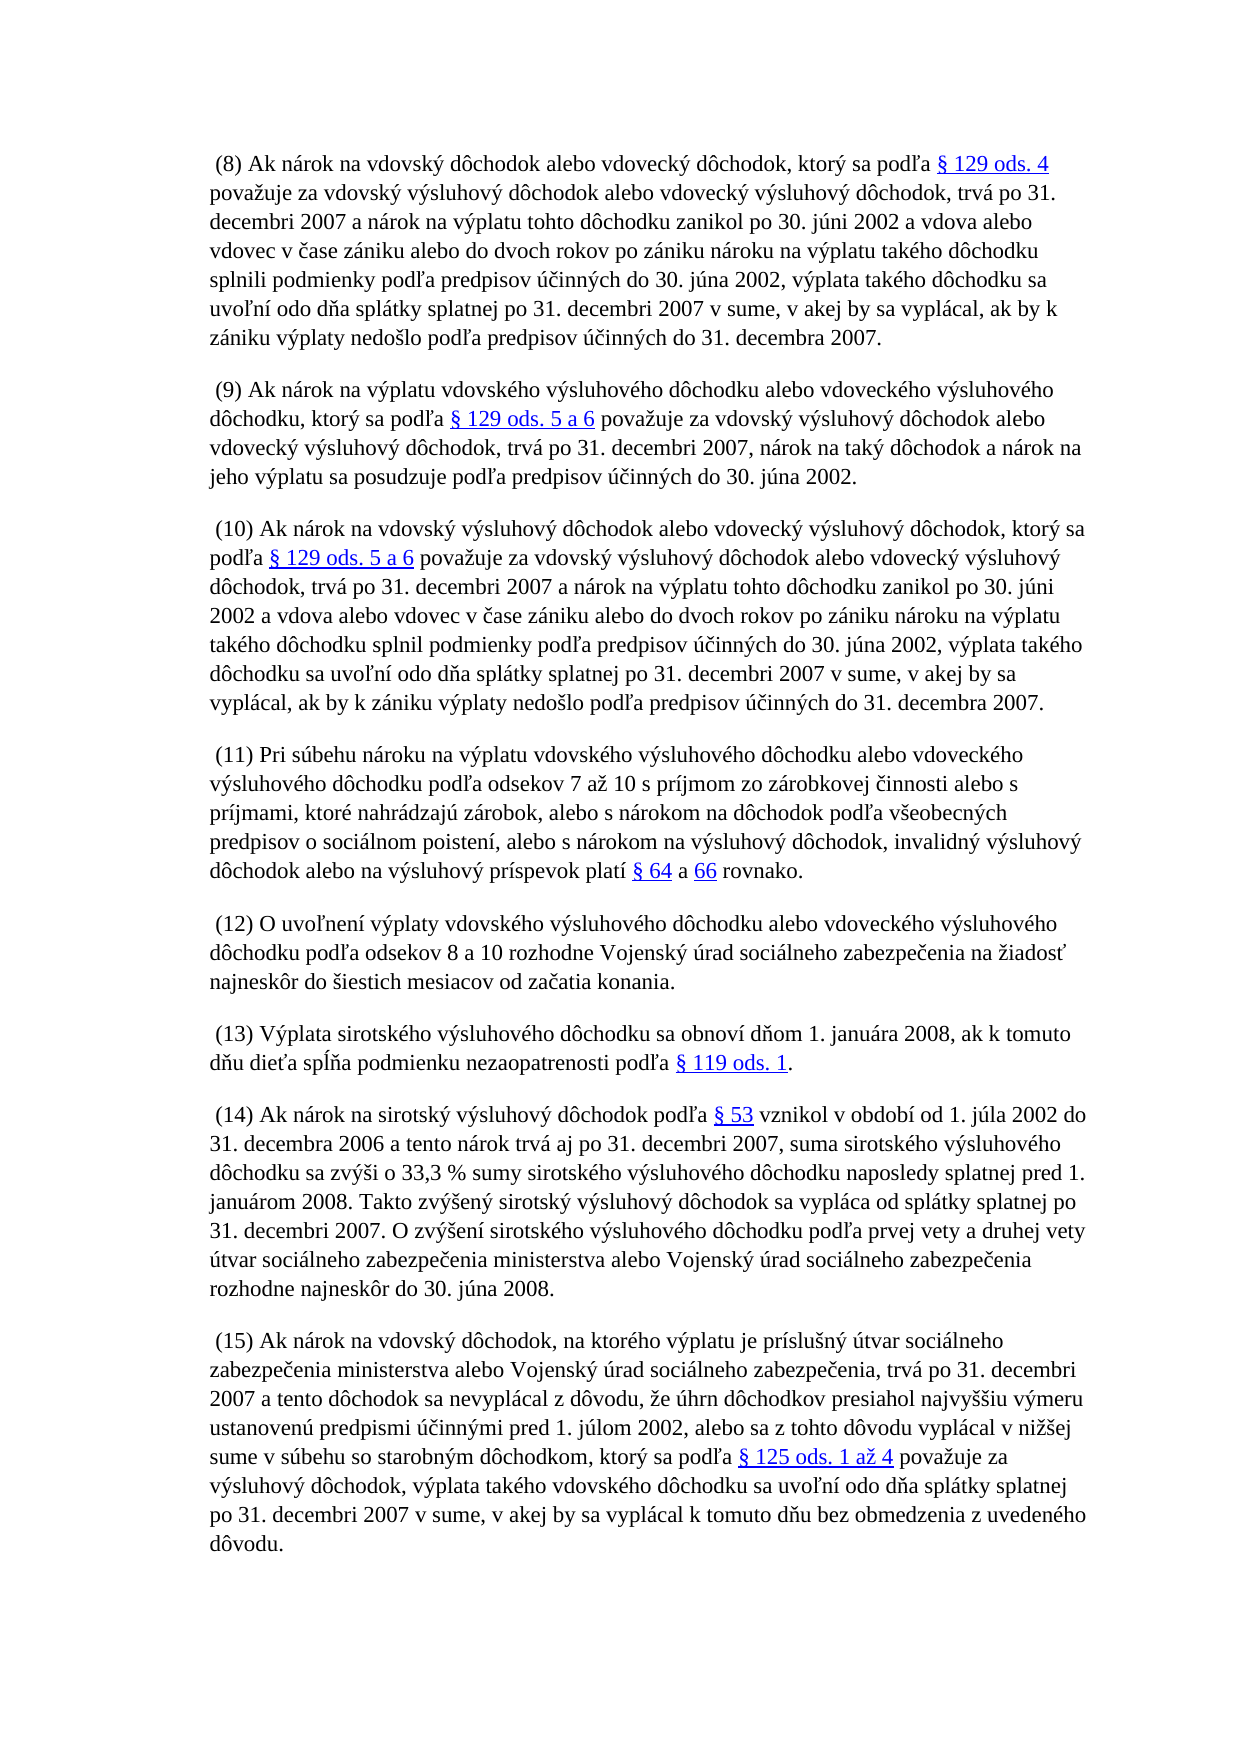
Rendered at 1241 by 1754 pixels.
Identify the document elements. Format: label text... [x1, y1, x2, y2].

text (12) O uvoľnení výplaty vdovského výsluhového dôchodku alebo vdoveckého výsluhového dôchodku podľa odsekov 8 a 10 rozhodne Vojenský úrad sociálneho zabezpečenia na žiadosť najneskôr do šiestich mesiacov od začatia konania. [209, 910, 1090, 994]
text (9) Ak nárok na výplatu vdovského výsluhového dôchodku alebo vdoveckého výsluhového dôchodku, ktorý sa podľa § 129 ods. 5 a 6 považuje za vdovský výsluhový dôchodok alebo vdovecký výsluhový dôchodok, trvá po 31. decembri 2007, nárok na taký dôchodok a nárok na jeho výplatu sa posudzuje podľa predpisov účinných do 30. júna 2002. [209, 376, 1090, 489]
text (13) Výplata sirotského výsluhového dôchodku sa obnoví dňom 1. januára 2008, ak k tomuto dňu dieťa spĺňa podmienku nezaopatrenosti podľa § 119 ods. 1. [209, 1020, 1090, 1075]
text (11) Pri súbehu nároku na výplatu vdovského výsluhového dôchodku alebo vdoveckého výsluhového dôchodku podľa odsekov 7 až 10 s príjmom zo zárobkovej činnosti alebo s príjmami, ktoré nahrádzajú zárobok, alebo s nárokom na dôchodok podľa všeobecných predpisov o sociálnom poistení, alebo s nárokom na výsluhový dôchodok, invalidný výsluhový dôchodok alebo na výsluhový príspevok platí § 64 a 66 rovnako. [209, 742, 1090, 884]
text (8) Ak nárok na vdovský dôchodok alebo vdovecký dôchodok, ktorý sa podľa § 129 ods. 4 považuje za vdovský výsluhový dôchodok alebo vdovecký výsluhový dôchodok, trvá po 31. decembri 2007 a nárok na výplatu tohto dôchodku zanikol po 30. júni 2002 a vdova alebo vdovec v čase zániku alebo do dvoch rokov po zániku nároku na výplatu takého dôchodku splnili podmienky podľa predpisov účinných do 30. júna 2002, výplata takého dôchodku sa uvoľní odo dňa splátky splatnej po 31. decembri 2007 v sume, v akej by sa vyplácal, ak by k zániku výplaty nedošlo podľa predpisov účinných do 31. decembra 2007. [209, 150, 1090, 350]
text (15) Ak nárok na vdovský dôchodok, na ktorého výplatu je príslušný útvar sociálneho zabezpečenia ministerstva alebo Vojenský úrad sociálneho zabezpečenia, trvá po 31. decembri 2007 a tento dôchodok sa nevyplácal z dôvodu, že úhrn dôchodkov presiahol najvyššiu výmeru ustanovenú predpismi účinnými pred 1. júlom 2002, alebo sa z tohto dôvodu vyplácal v nižšej sume v súbehu so starobným dôchodkom, ktorý sa podľa § 125 ods. 1 až 4 považuje za výsluhový dôchodok, výplata takého vdovského dôchodku sa uvoľní odo dňa splátky splatnej po 31. decembri 2007 v sume, v akej by sa vyplácal k tomuto dňu bez obmedzenia z uvedeného dôvodu. [209, 1328, 1090, 1557]
text (14) Ak nárok na sirotský výsluhový dôchodok podľa § 53 vznikol v období od 1. júla 2002 do 31. decembra 2006 a tento nárok trvá aj po 31. decembri 2007, suma sirotského výsluhového dôchodku sa zvýši o 33,3 % sumy sirotského výsluhového dôchodku naposledy splatnej pred 1. januárom 2008. Takto zvýšený sirotský výsluhový dôchodok sa vypláca od splátky splatnej po 31. decembri 2007. O zvýšení sirotského výsluhového dôchodku podľa prvej vety a druhej vety útvar sociálneho zabezpečenia ministerstva alebo Vojenský úrad sociálneho zabezpečenia rozhodne najneskôr do 30. júna 2008. [209, 1101, 1090, 1302]
text (10) Ak nárok na vdovský výsluhový dôchodok alebo vdovecký výsluhový dôchodok, ktorý sa podľa § 129 ods. 5 a 6 považuje za vdovský výsluhový dôchodok alebo vdovecký výsluhový dôchodok, trvá po 31. decembri 2007 a nárok na výplatu tohto dôchodku zanikol po 30. júni 2002 a vdova alebo vdovec v čase zániku alebo do dvoch rokov po zániku nároku na výplatu takého dôchodku splnil podmienky podľa predpisov účinných do 30. júna 2002, výplata takého dôchodku sa uvoľní odo dňa splátky splatnej po 31. decembri 2007 v sume, v akej by sa vyplácal, ak by k zániku výplaty nedošlo podľa predpisov účinných do 31. decembra 2007. [209, 515, 1090, 716]
